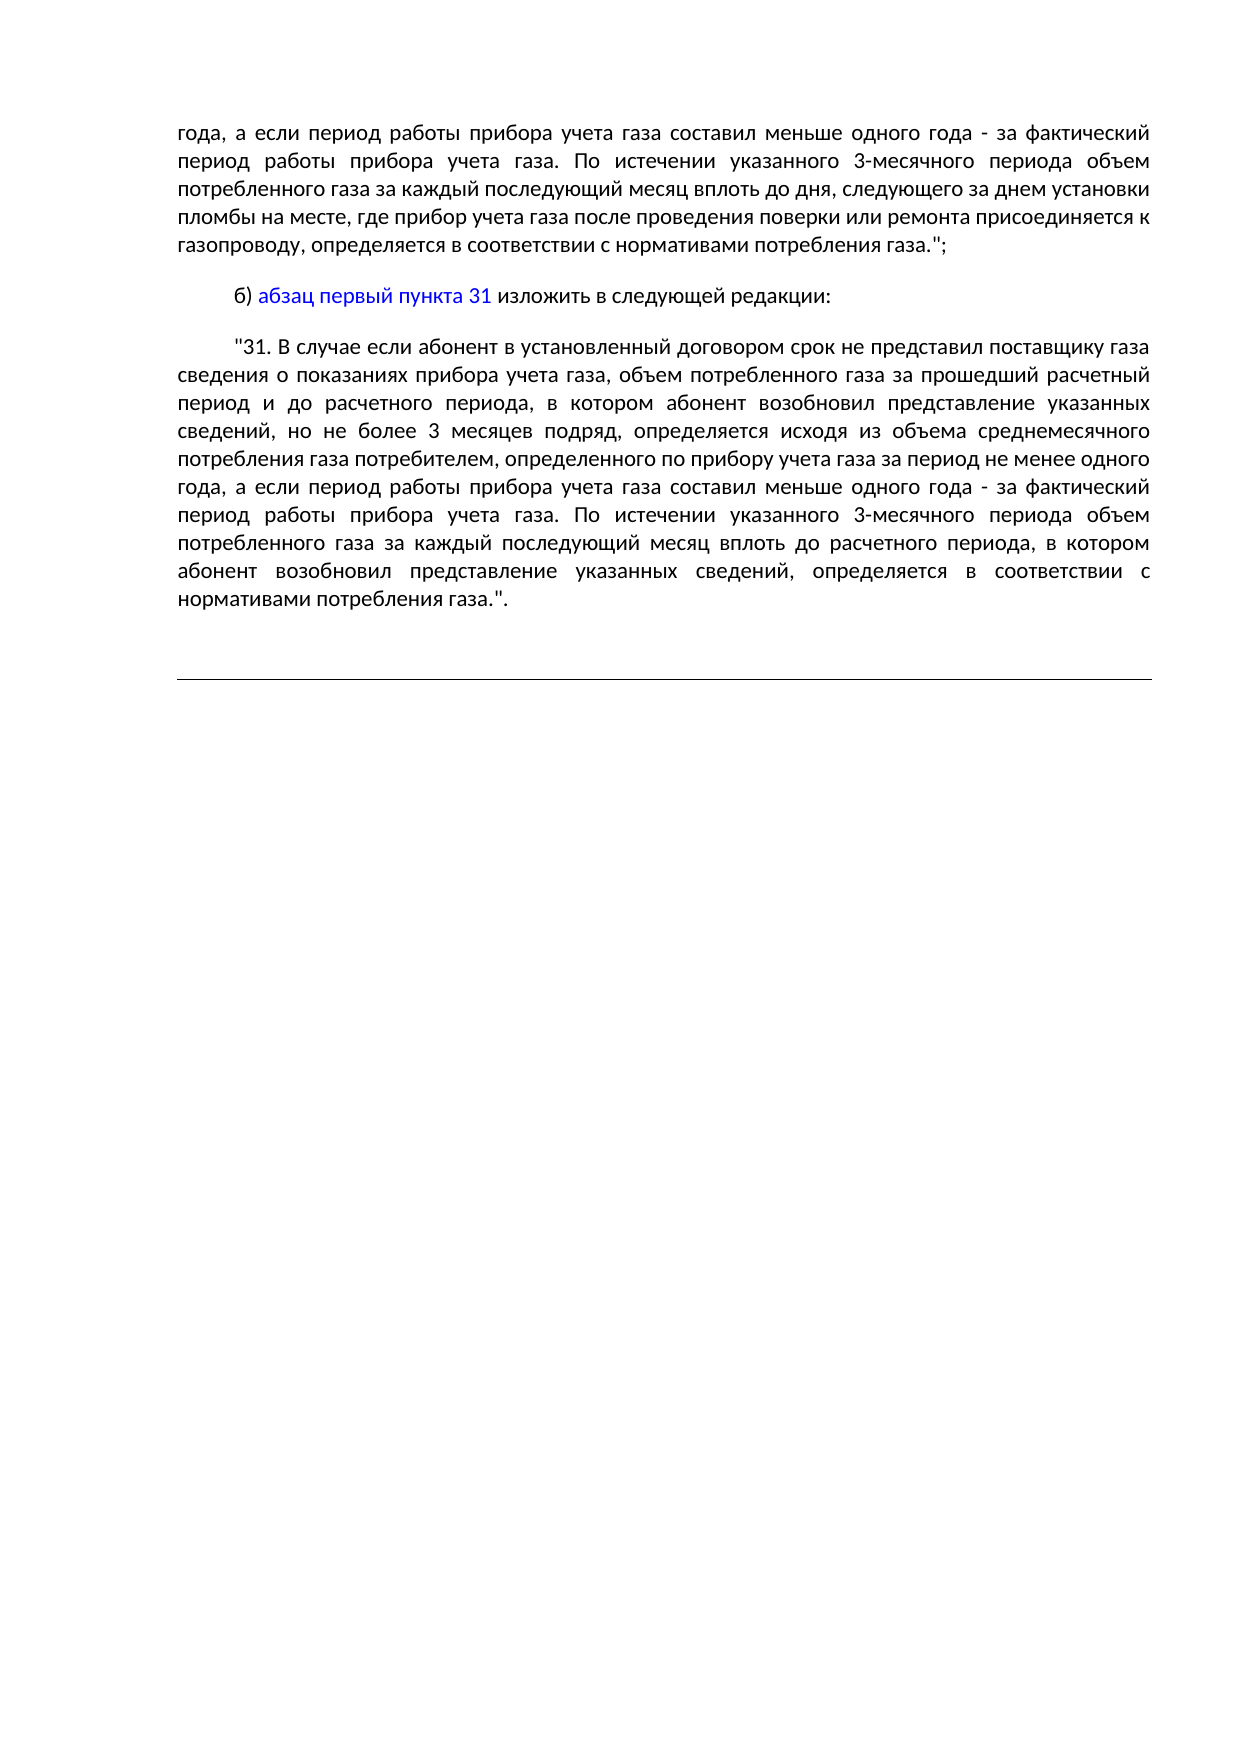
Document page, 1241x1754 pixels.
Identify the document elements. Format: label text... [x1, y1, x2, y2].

text б) абзац первый пункта 31 изложить в следующей редакции: [177, 281, 1152, 309]
text "31. В случае если абонент в установленный договором срок не представил поставщику газа сведения о показаниях прибора учета газа, объем потребленного газа за прошедший расчетный период и до расчетного периода, в котором абонент возобновил представление указанных сведений, но не более 3 месяцев подряд, определяется исходя из объема среднемесячного потребления газа потребителем, определенного по прибору учета газа за период не менее одного года, а если период работы прибора учета газа составил меньше одного года - за фактический период работы прибора учета газа. По истечении указанного 3-месячного периода объем потребленного газа за каждый последующий месяц вплоть до расчетного периода, в котором абонент возобновил представление указанных сведений, определяется в соответствии с нормативами потребления газа.". [177, 332, 1152, 612]
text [177, 118, 1152, 258]
